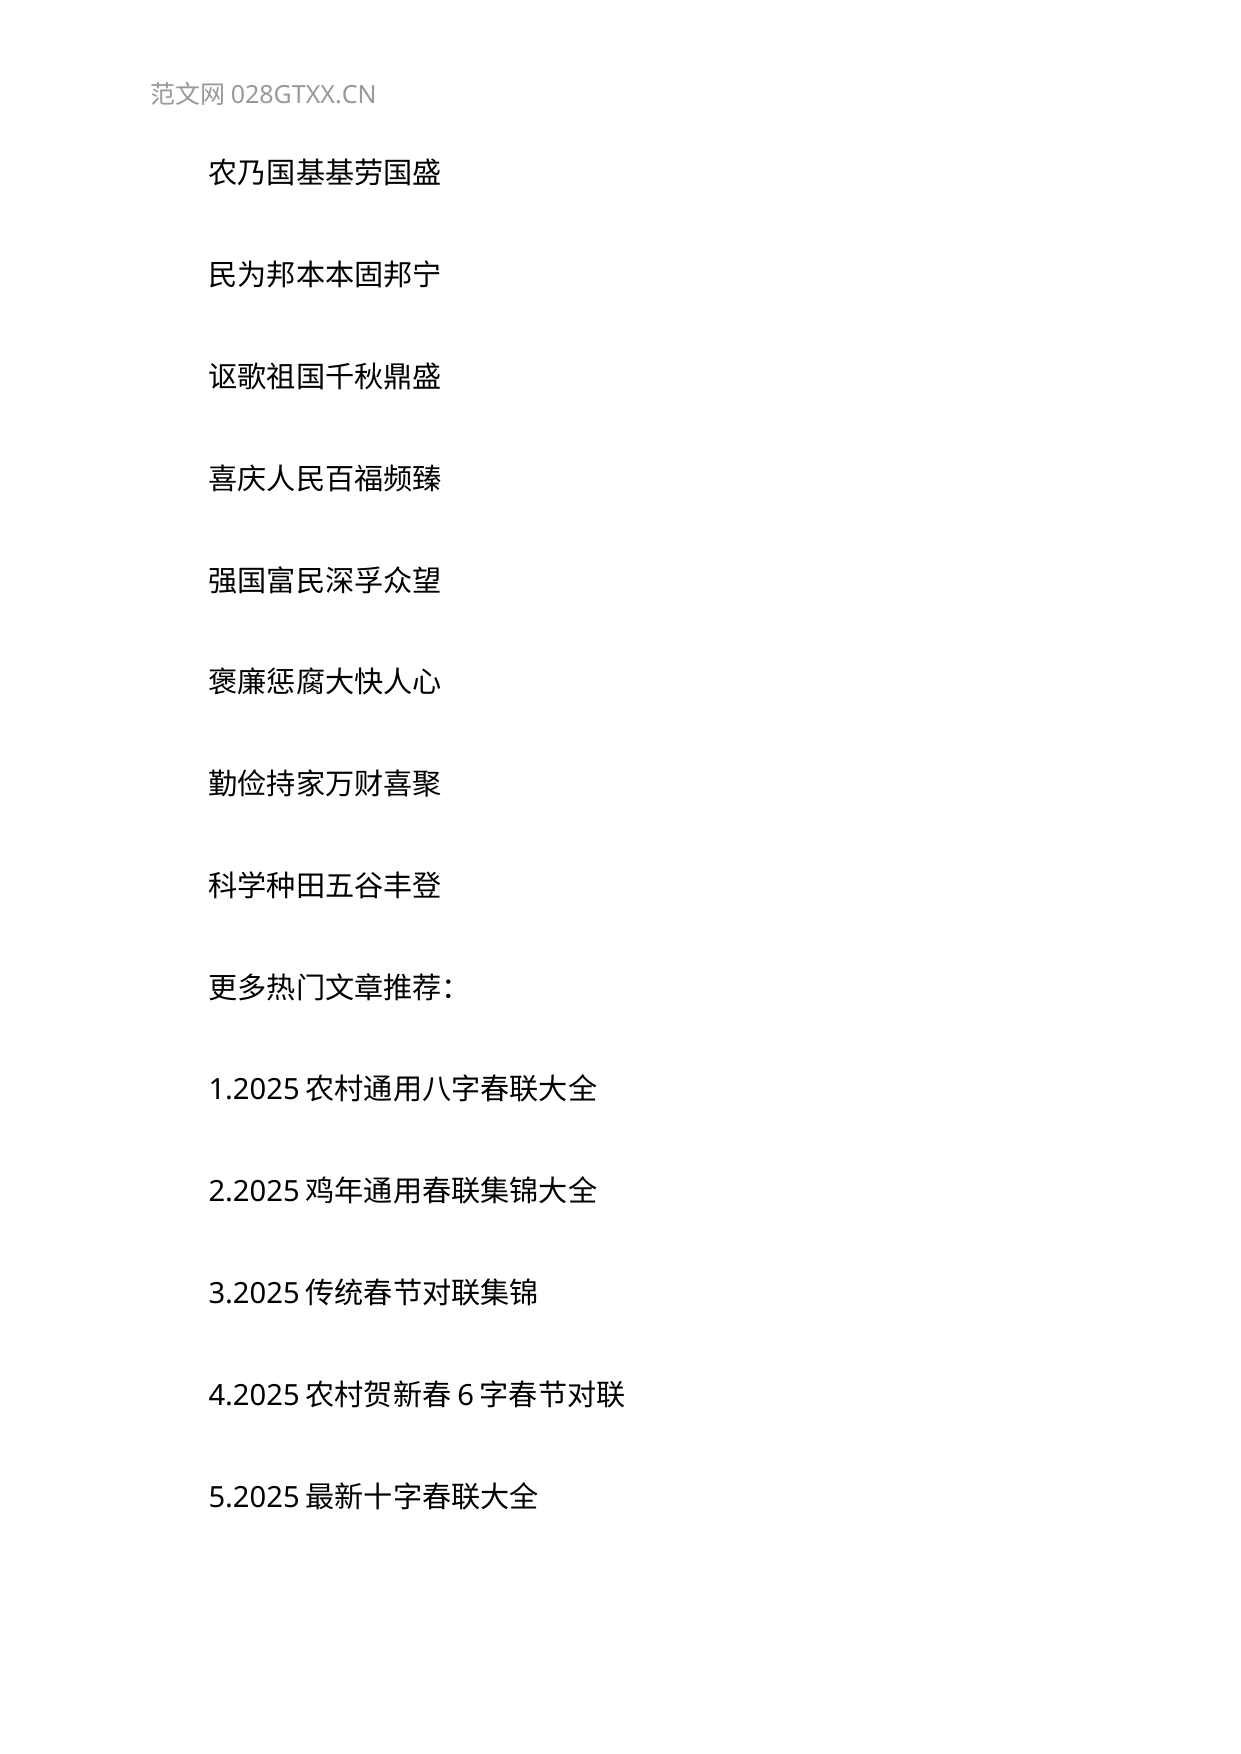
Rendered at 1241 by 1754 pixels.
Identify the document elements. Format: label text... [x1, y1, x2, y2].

text 褒廉惩腐大快人心 [150, 659, 1090, 701]
text 农乃国基基劳国盛 [150, 150, 1090, 192]
text 更多热门文章推荐： [150, 964, 1090, 1006]
text 4.2025农村贺新春6字春节对联 [150, 1372, 1090, 1414]
text 2.2025鸡年通用春联集锦大全 [150, 1168, 1090, 1210]
text 科学种田五谷丰登 [150, 862, 1090, 905]
text 勤俭持家万财喜聚 [150, 761, 1090, 803]
text 1.2025农村通用八字春联大全 [150, 1066, 1090, 1108]
text 讴歌祖国千秋鼎盛 [150, 353, 1090, 396]
text 5.2025最新十字春联大全 [150, 1474, 1090, 1516]
text 3.2025传统春节对联集锦 [150, 1270, 1090, 1312]
text 喜庆人民百福频臻 [150, 455, 1090, 498]
text 民为邦本本固邦宁 [150, 252, 1090, 294]
text 强国富民深孚众望 [150, 557, 1090, 599]
